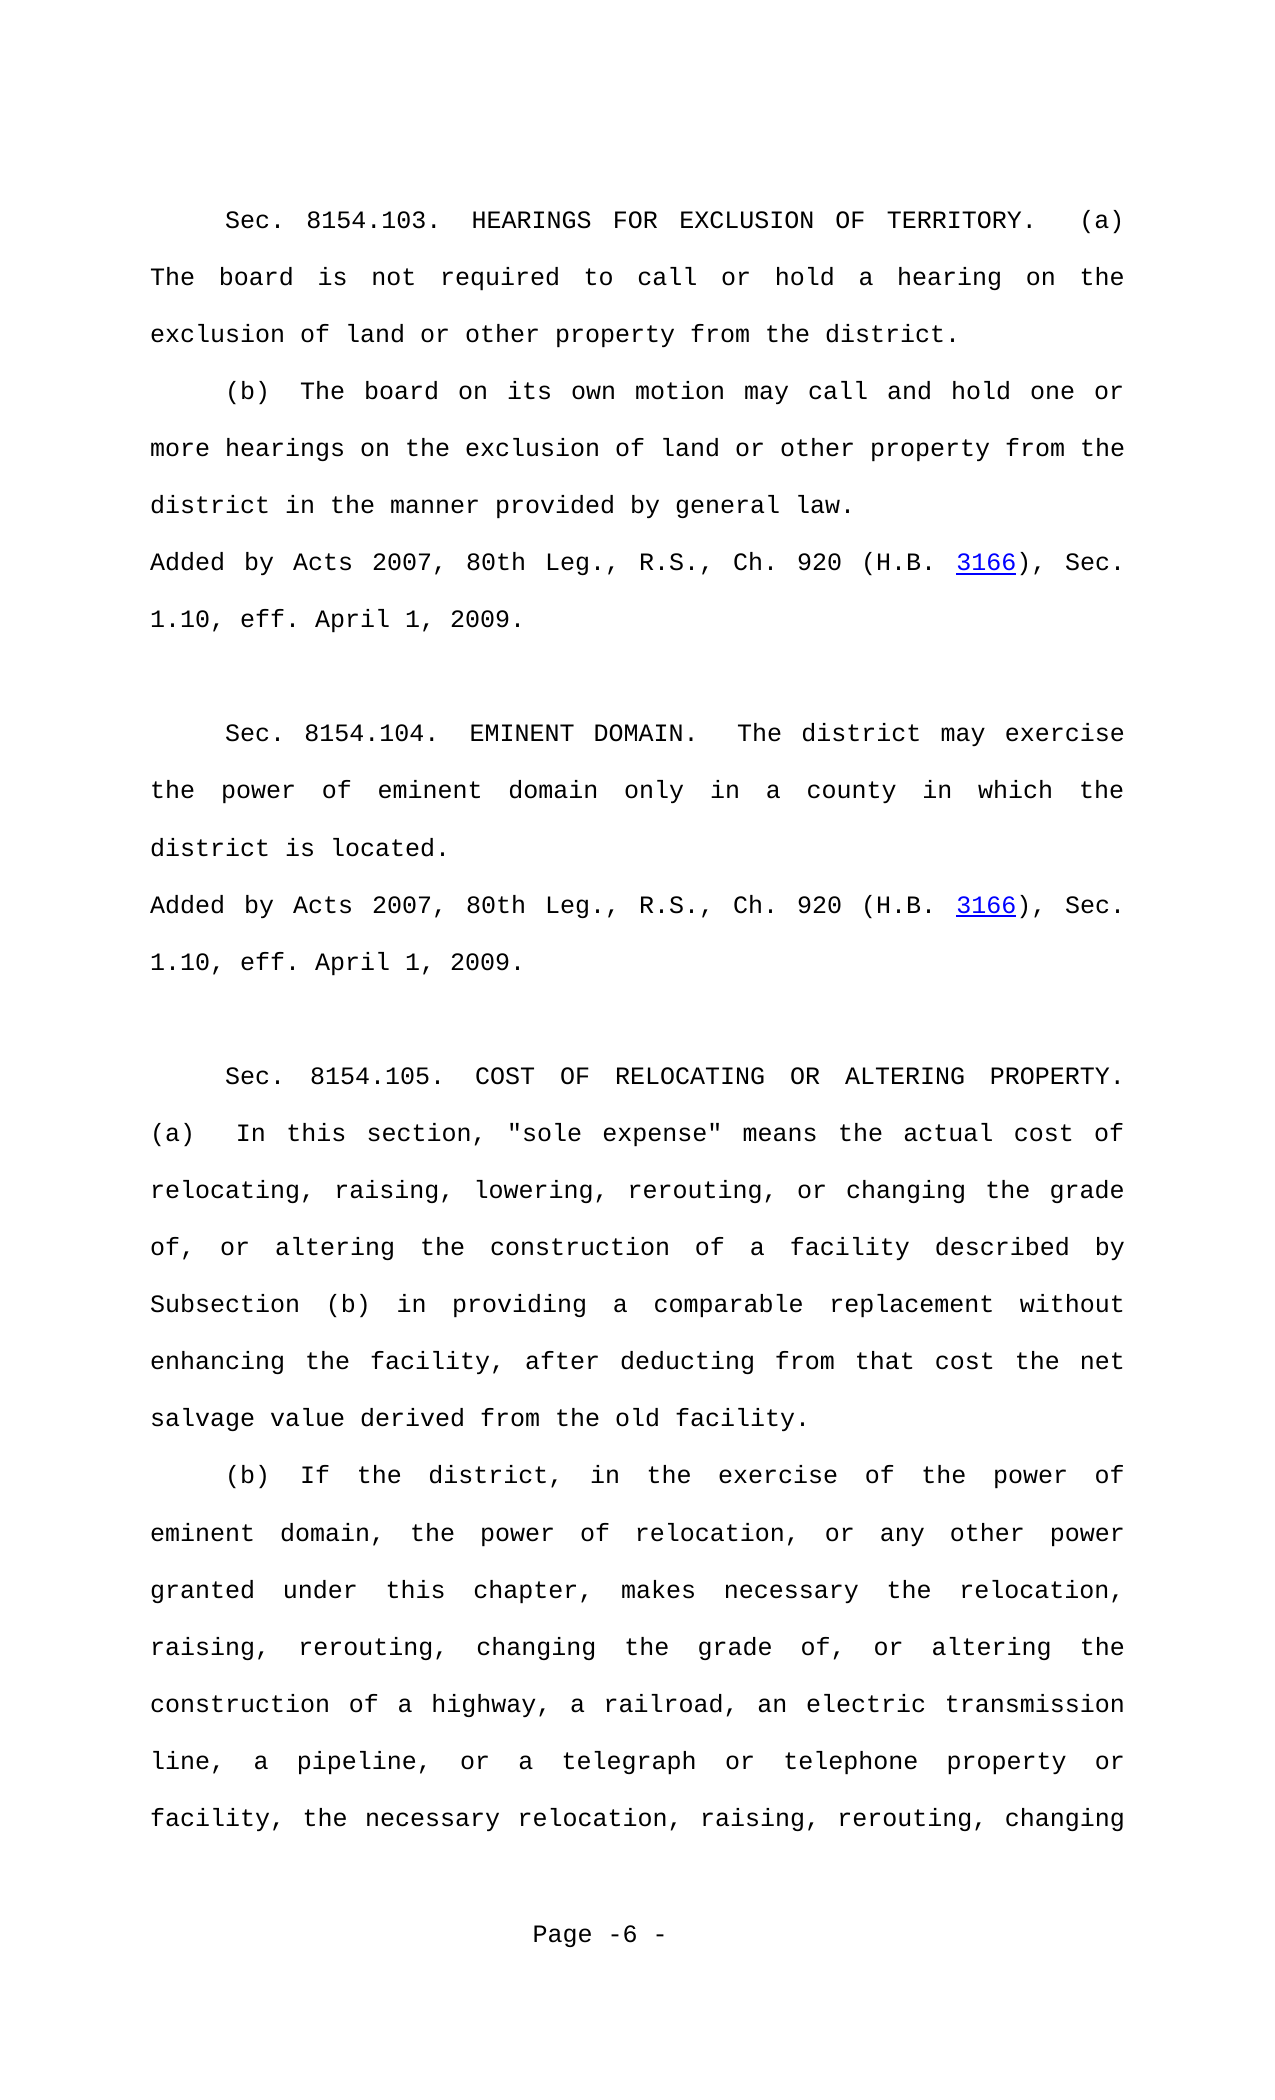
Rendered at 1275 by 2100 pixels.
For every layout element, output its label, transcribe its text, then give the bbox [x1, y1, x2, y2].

text Added by Acts 2007, 80th Leg., R.S., Ch. 920 (H.B. 3166), Sec. 1.10, eff. April 1, 2009. [150, 892, 1125, 978]
text (b) The board on its own motion may call and hold one or more hearings on the exclusion of land or other property from the district in the manner provided by general law. [150, 378, 1125, 521]
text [150, 1463, 1125, 1834]
text Sec. 8154.105. COST OF RELOCATING OR ALTERING PROPERTY. (a) In this section, "sole expense" means the actual cost of relocating, raising, lowering, rerouting, or changing the grade of, or altering the construction of a facility described by Subsection (b) in providing a comparable replacement without enhancing the facility, after deducting from that cost the net salvage value derived from the old facility. [150, 1063, 1125, 1434]
text Added by Acts 2007, 80th Leg., R.S., Ch. 920 (H.B. 3166), Sec. 1.10, eff. April 1, 2009. [150, 549, 1125, 635]
text Sec. 8154.103. HEARINGS FOR EXCLUSION OF TERRITORY. (a) The board is not required to call or hold a hearing on the exclusion of land or other property from the district. [150, 207, 1125, 350]
text Sec. 8154.104. EMINENT DOMAIN. The district may exercise the power of eminent domain only in a county in which the district is located. [150, 721, 1125, 863]
